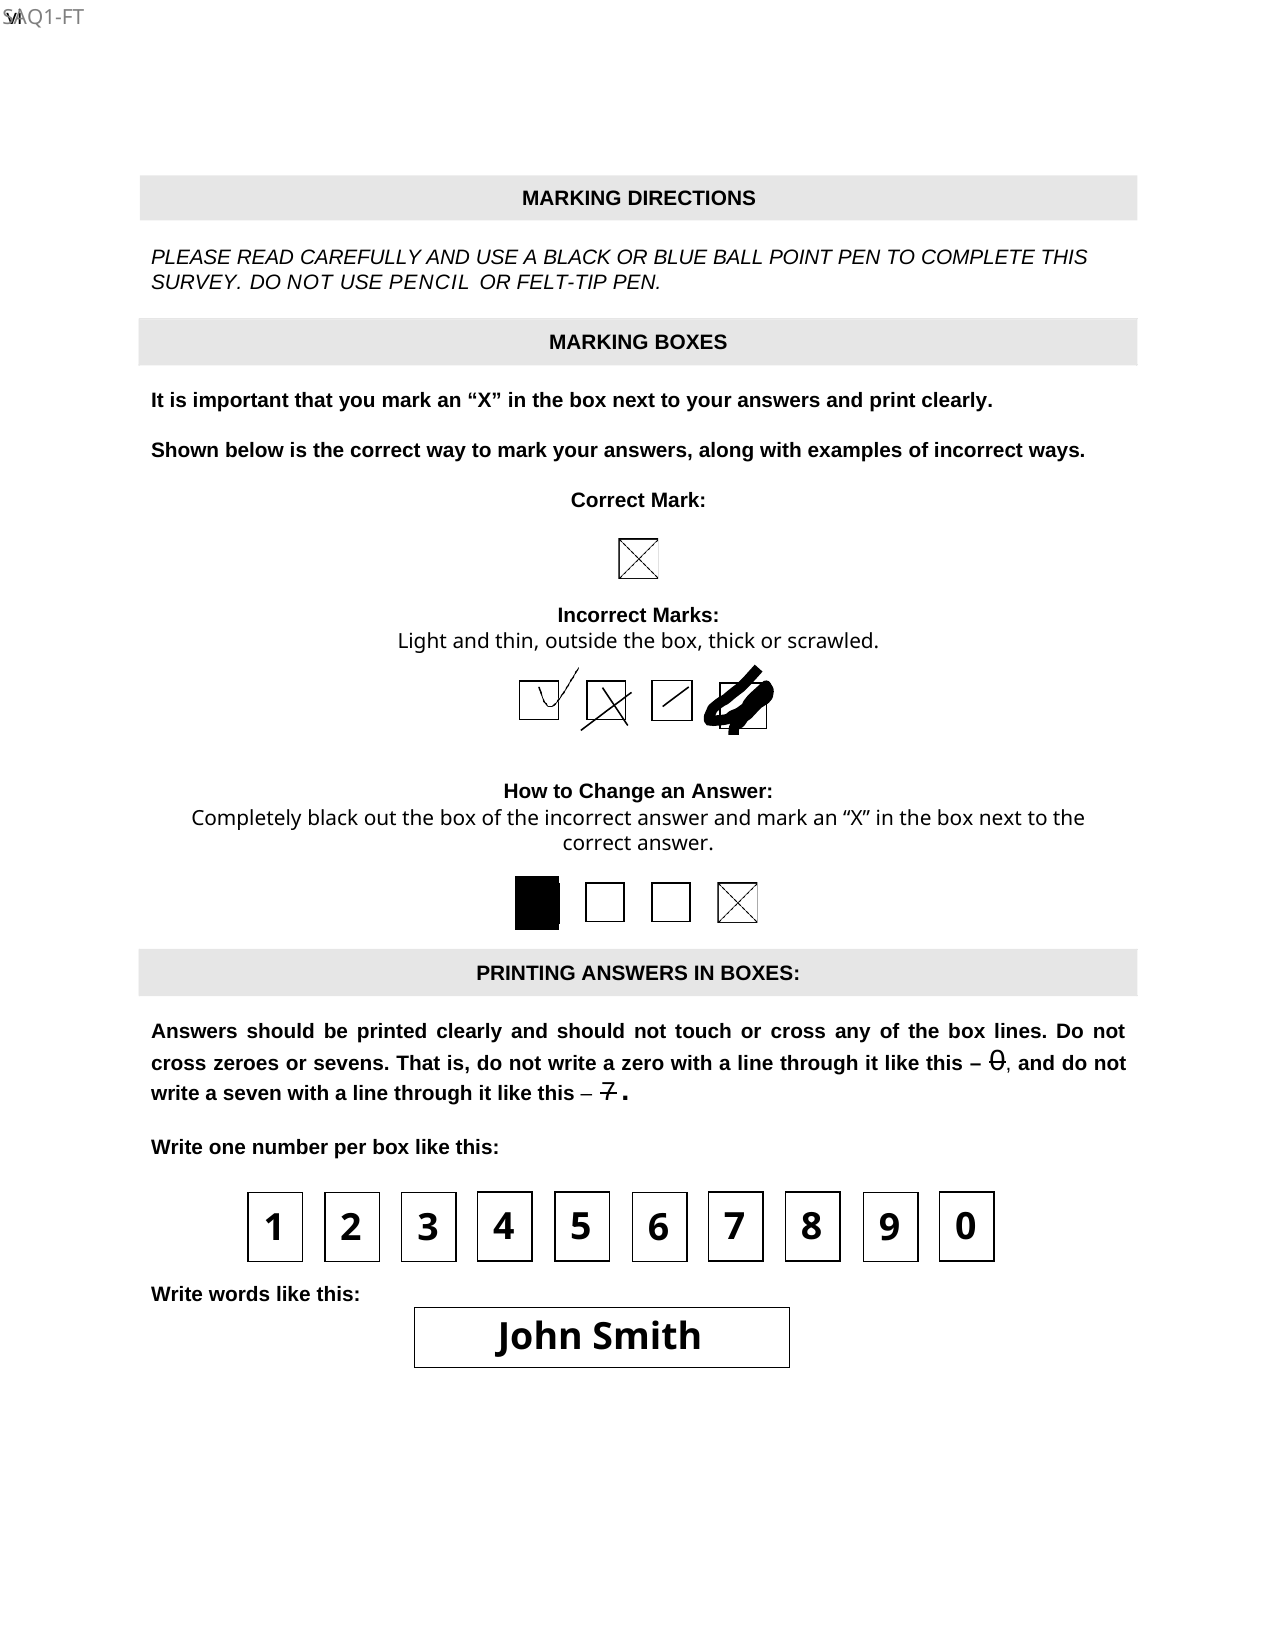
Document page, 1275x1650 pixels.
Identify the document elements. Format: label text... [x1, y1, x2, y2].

picture [618, 538, 659, 579]
subtitle How to Change an Answer: [183, 780, 1093, 803]
picture [717, 882, 758, 923]
subtitle It is important that you mark an “X” in the box next to your answers and print clearly. [151, 388, 1237, 412]
text Incorrect Marks: [183, 603, 1093, 627]
text PLEASE READ CAREFULLY AND USE A BLACK OR BLUE BALL POINT PEN TO COMPLETE THIS SURVEY. DO NOT USE PENCIL OR FELT-TIP PEN. [151, 245, 1118, 293]
text Light and thin, outside the box, thick or scrawled. [183, 627, 1093, 654]
text Shown below is the correct way to mark your answers, along with examples of incorrect ways. [151, 438, 1237, 462]
text Write one number per box like this: [151, 1135, 1237, 1159]
subtitle Answers should be printed clearly and should not touch or cross any of the box lines. Do not cross zeroes or sevens. That is, do not write a zero with a line through it like this – 0, and do not write a seven with a line through it like this – 7. [151, 997, 1126, 1109]
picture [538, 667, 579, 707]
subtitle Write words like this: [151, 1207, 1237, 1306]
text Completely black out the box of the incorrect answer and mark an “X” in the box next to the correct answer. [183, 804, 1093, 857]
subtitle Correct Mark: [183, 488, 1094, 512]
